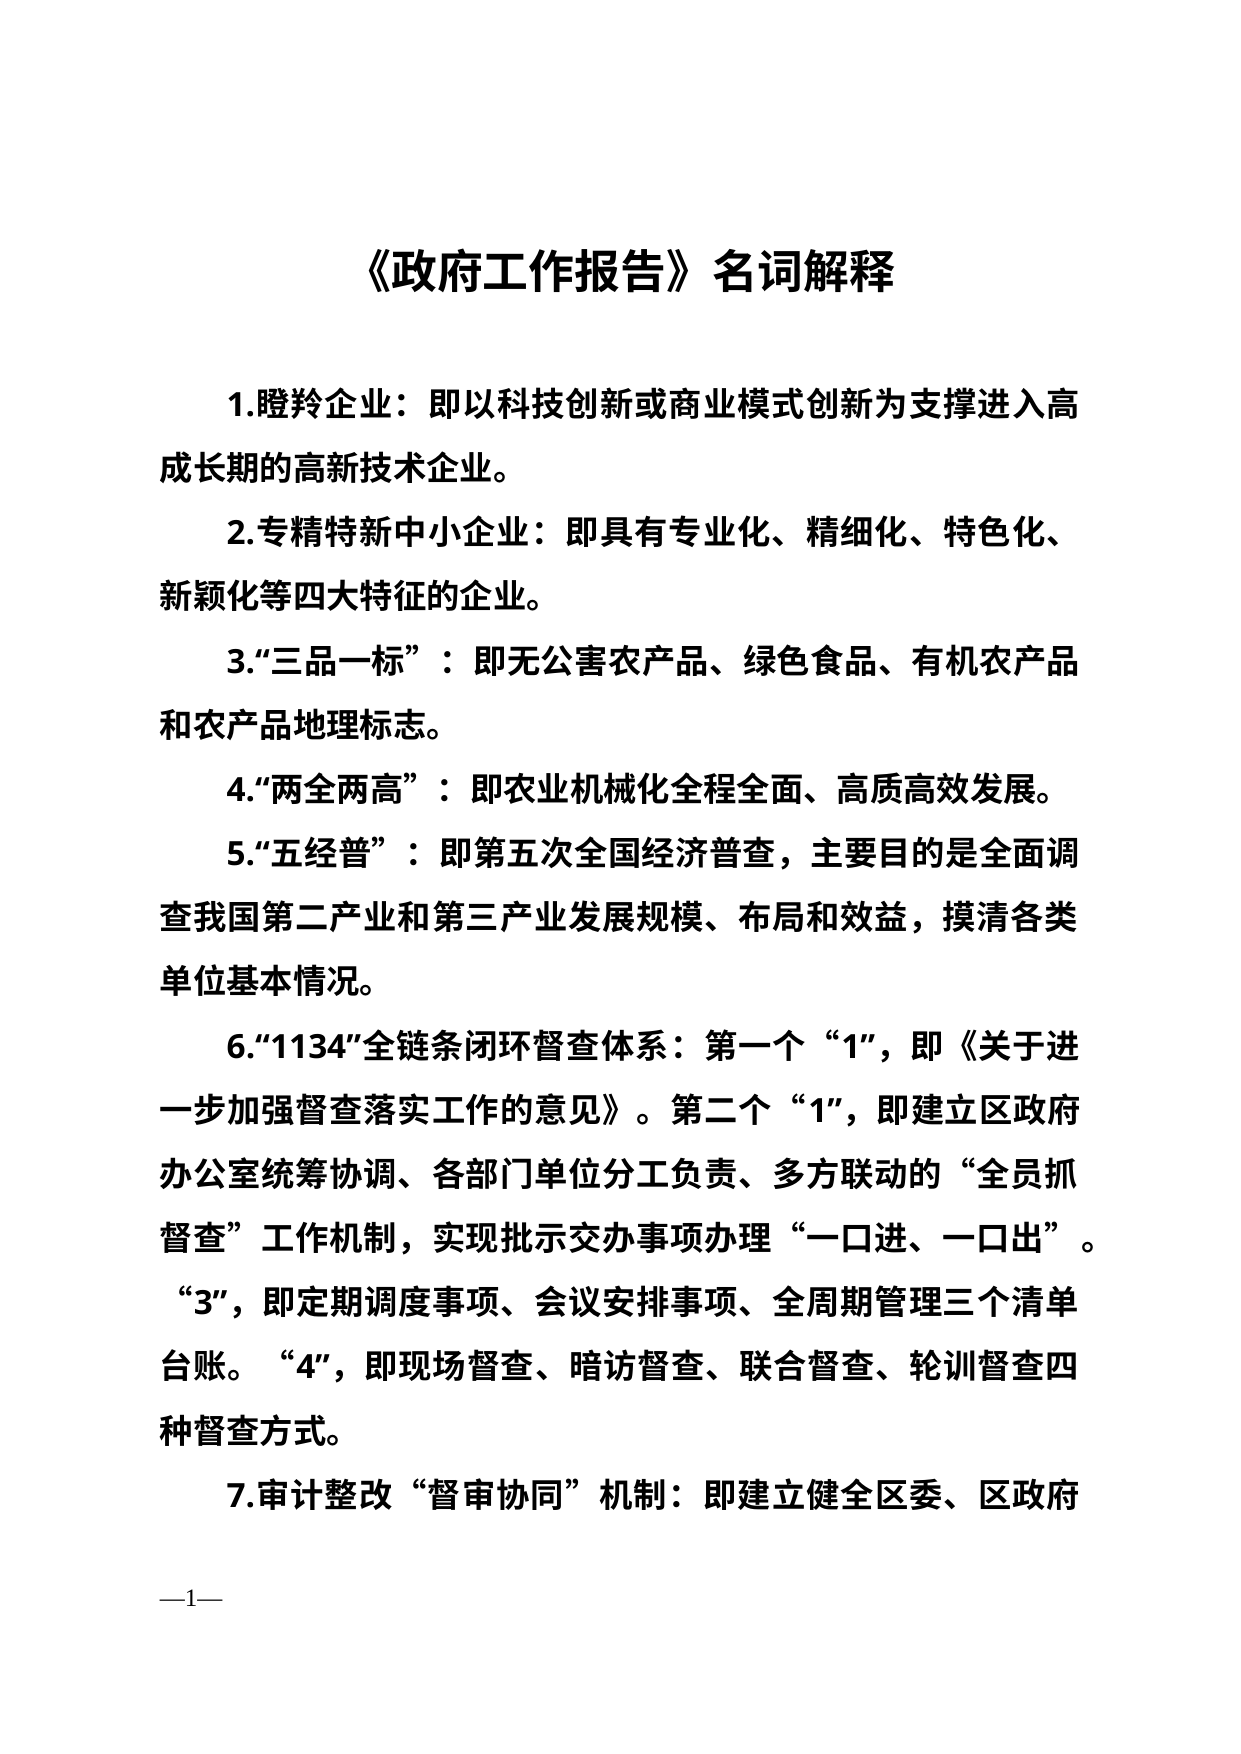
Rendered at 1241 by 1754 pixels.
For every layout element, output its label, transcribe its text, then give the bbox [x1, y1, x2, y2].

subtitle 《政府工作报告》名词解释 [159, 237, 1081, 301]
text 3.“三品一标”：即无公害农产品、绿色食品、有机农产品和农产品地理标志。 [159, 622, 1081, 750]
text 1.瞪羚企业：即以科技创新或商业模式创新为支撑进入高成长期的高新技术企业。 [159, 365, 1081, 493]
text 4.“两全两高”：即农业机械化全程全面、高质高效发展。 [159, 750, 1081, 814]
text 2.专精特新中小企业：即具有专业化、精细化、特色化、新颖化等四大特征的企业。 [159, 493, 1081, 622]
subtitle 6.“1134”全链条闭环督查体系：第一个“1”，即《关于进一步加强督查落实工作的意见》。第二个“1”，即建立区政府办公室统筹协调、各部门单位分工负责、多方联动的“全员抓督查”工作机制，实现批示交办事项办理“一口进、一口出”。“3”，即定期调度事项、会议安排事项、全周期管理三个清单台账。“4”，即现场督查、暗访督查、联合督查、轮训督查四种督查方式。 [159, 1007, 1081, 1456]
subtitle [159, 1456, 1081, 1520]
subtitle 5.“五经普”：即第五次全国经济普查，主要目的是全面调查我国第二产业和第三产业发展规模、布局和效益，摸清各类单位基本情况。 [159, 814, 1081, 1007]
